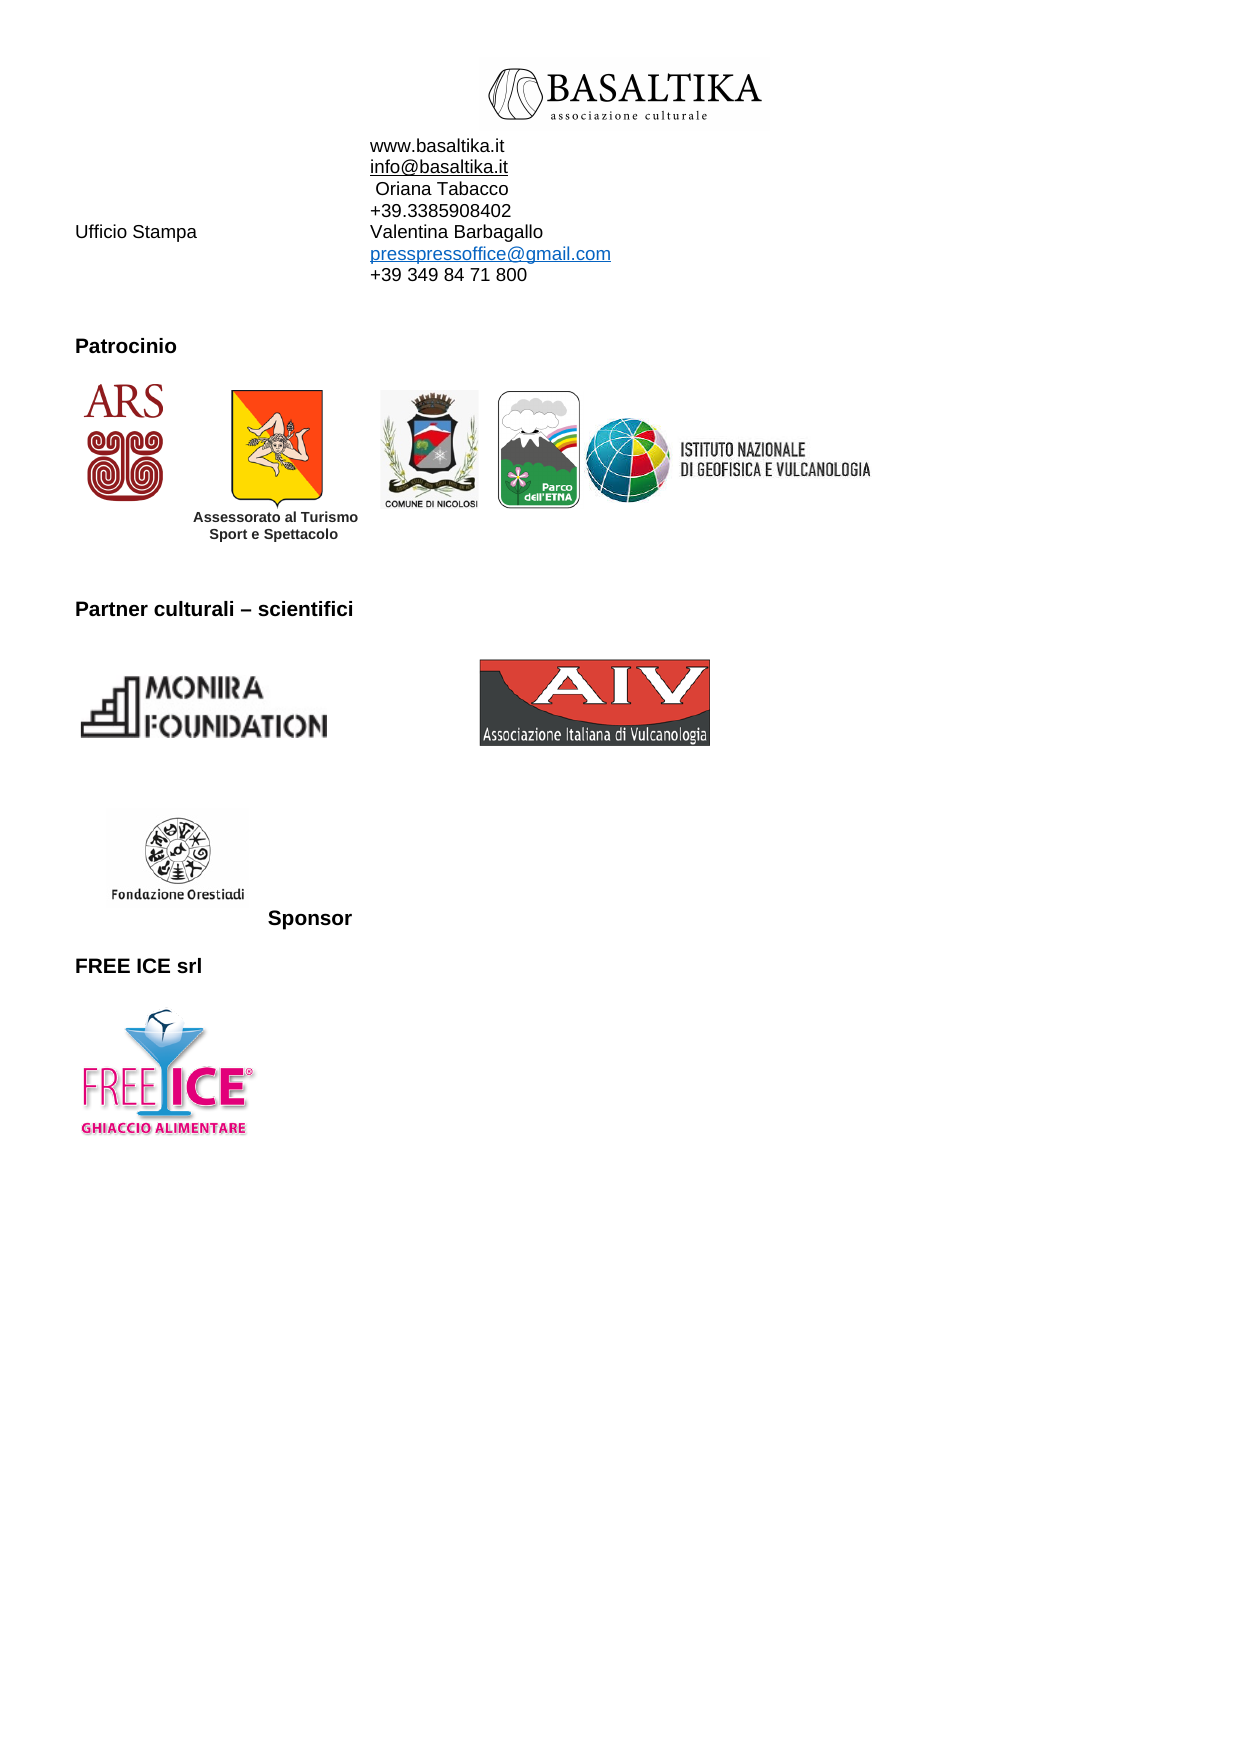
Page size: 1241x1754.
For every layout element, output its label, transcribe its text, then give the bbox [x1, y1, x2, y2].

text info@basaltika.it [75, 156, 1165, 178]
text Assessorato al Turismo [149, 509, 1165, 526]
text FREE ICE srl [75, 954, 1165, 978]
text Ufficio Stampa Valentina Barbagallo [75, 221, 1165, 243]
picture [106, 808, 249, 908]
picture [75, 1001, 263, 1143]
text +39.3385908402 [296, 199, 1165, 221]
picture [479, 57, 771, 131]
text Oriana Tabacco [75, 178, 1165, 199]
picture [479, 659, 710, 746]
text Sponsor [75, 906, 1165, 930]
picture [380, 390, 479, 509]
picture [497, 391, 872, 509]
text +39 349 84 71 800 [222, 264, 1165, 286]
picture [80, 675, 327, 738]
picture [231, 390, 323, 509]
text www.basaltika.it [75, 135, 1165, 156]
text Sport e Spettacolo [75, 526, 1165, 542]
text Patrocinio [75, 334, 1165, 358]
text Partner culturali – scientifici [75, 597, 1165, 621]
picture [75, 381, 174, 509]
text presspressoffice@gmail.com [296, 243, 1165, 264]
